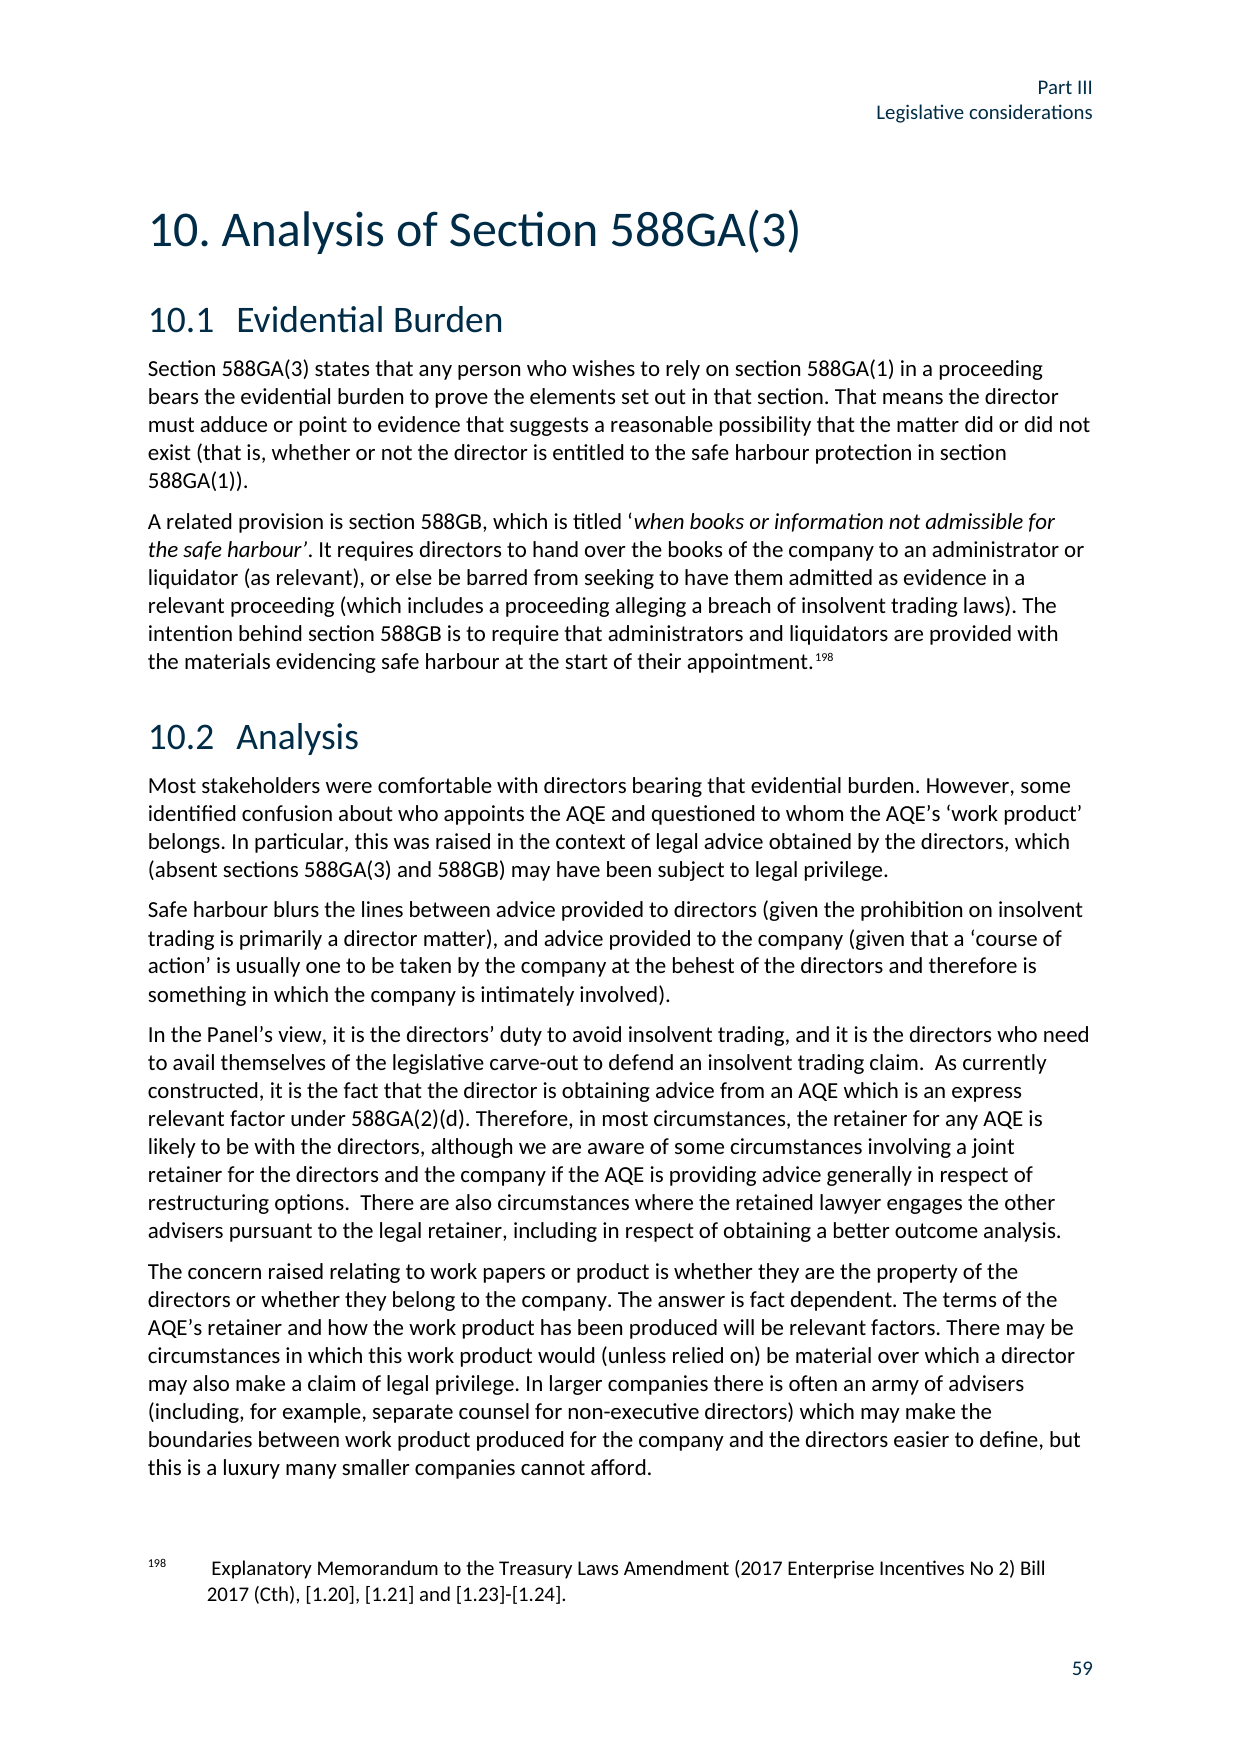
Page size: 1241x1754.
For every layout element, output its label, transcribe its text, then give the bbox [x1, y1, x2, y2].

text Section 588GA(3) states that any person who wishes to rely on section 588GA(1) in a proceeding bears the evidential burden to prove the elements set out in that section. That means the director must adduce or point to evidence that suggests a reasonable possibility that the matter did or did not exist (that is, whether or not the director is entitled to the safe harbour protection in section 588GA(1)). [148, 354, 1093, 494]
text In the Panel’s view, it is the directors’ duty to avoid insolvent trading, and it is the directors who need to avail themselves of the legislative carve-out to defend an insolvent trading claim. As currently constructed, it is the fact that the director is obtaining advice from an AQE which is an express relevant factor under 588GA(2)(d). Therefore, in most circumstances, the retainer for any AQE is likely to be with the directors, although we are aware of some circumstances involving a joint retainer for the directors and the company if the AQE is providing advice generally in respect of restructuring options. There are also circumstances where the retained lawyer engages the other advisers pursuant to the legal retainer, including in respect of obtaining a better outcome analysis. [148, 1020, 1093, 1244]
text A related provision is section 588GB, which is titled ‘when books or information not admissible for the safe harbour’. It requires directors to hand over the books of the company to an administrator or liquidator (as relevant), or else be barred from seeking to have them admitted as evidence in a relevant proceeding (which includes a proceeding alleging a breach of insolvent trading laws). The intention behind section 588GB is to require that administrators and liquidators are provided with the materials evidencing safe harbour at the start of their appointment. [148, 507, 1093, 675]
subtitle Analysis of Section 588GA(3) [148, 198, 1093, 259]
text Most stakeholders were comfortable with directors bearing that evidential burden. However, some identified confusion about who appoints the AQE and questioned to whom the AQE’s ‘work product’ belongs. In particular, this was raised in the context of legal advice obtained by the directors, which (absent sections 588GA(3) and 588GB) may have been subject to legal privilege. [148, 771, 1093, 883]
text The concern raised relating to work papers or product is whether they are the property of the directors or whether they belong to the company. The answer is fact dependent. The terms of the AQE’s retainer and how the work product has been produced will be relevant factors. There may be circumstances in which this work product would (unless relied on) be material over which a director may also make a claim of legal privilege. In larger companies there is often an army of advisers (including, for example, separate counsel for non-executive directors) which may make the boundaries between work product produced for the company and the directors easier to define, but this is a luxury many smaller companies cannot afford. [148, 1257, 1093, 1481]
subtitle Evidential Burden [148, 296, 1093, 342]
subtitle Analysis [148, 713, 1093, 758]
text Safe harbour blurs the lines between advice provided to directors (given the prohibition on insolvent trading is primarily a director matter), and advice provided to the company (given that a ‘course of action’ is usually one to be taken by the company at the behest of the directors and therefore is something in which the company is intimately involved). [148, 896, 1093, 1008]
